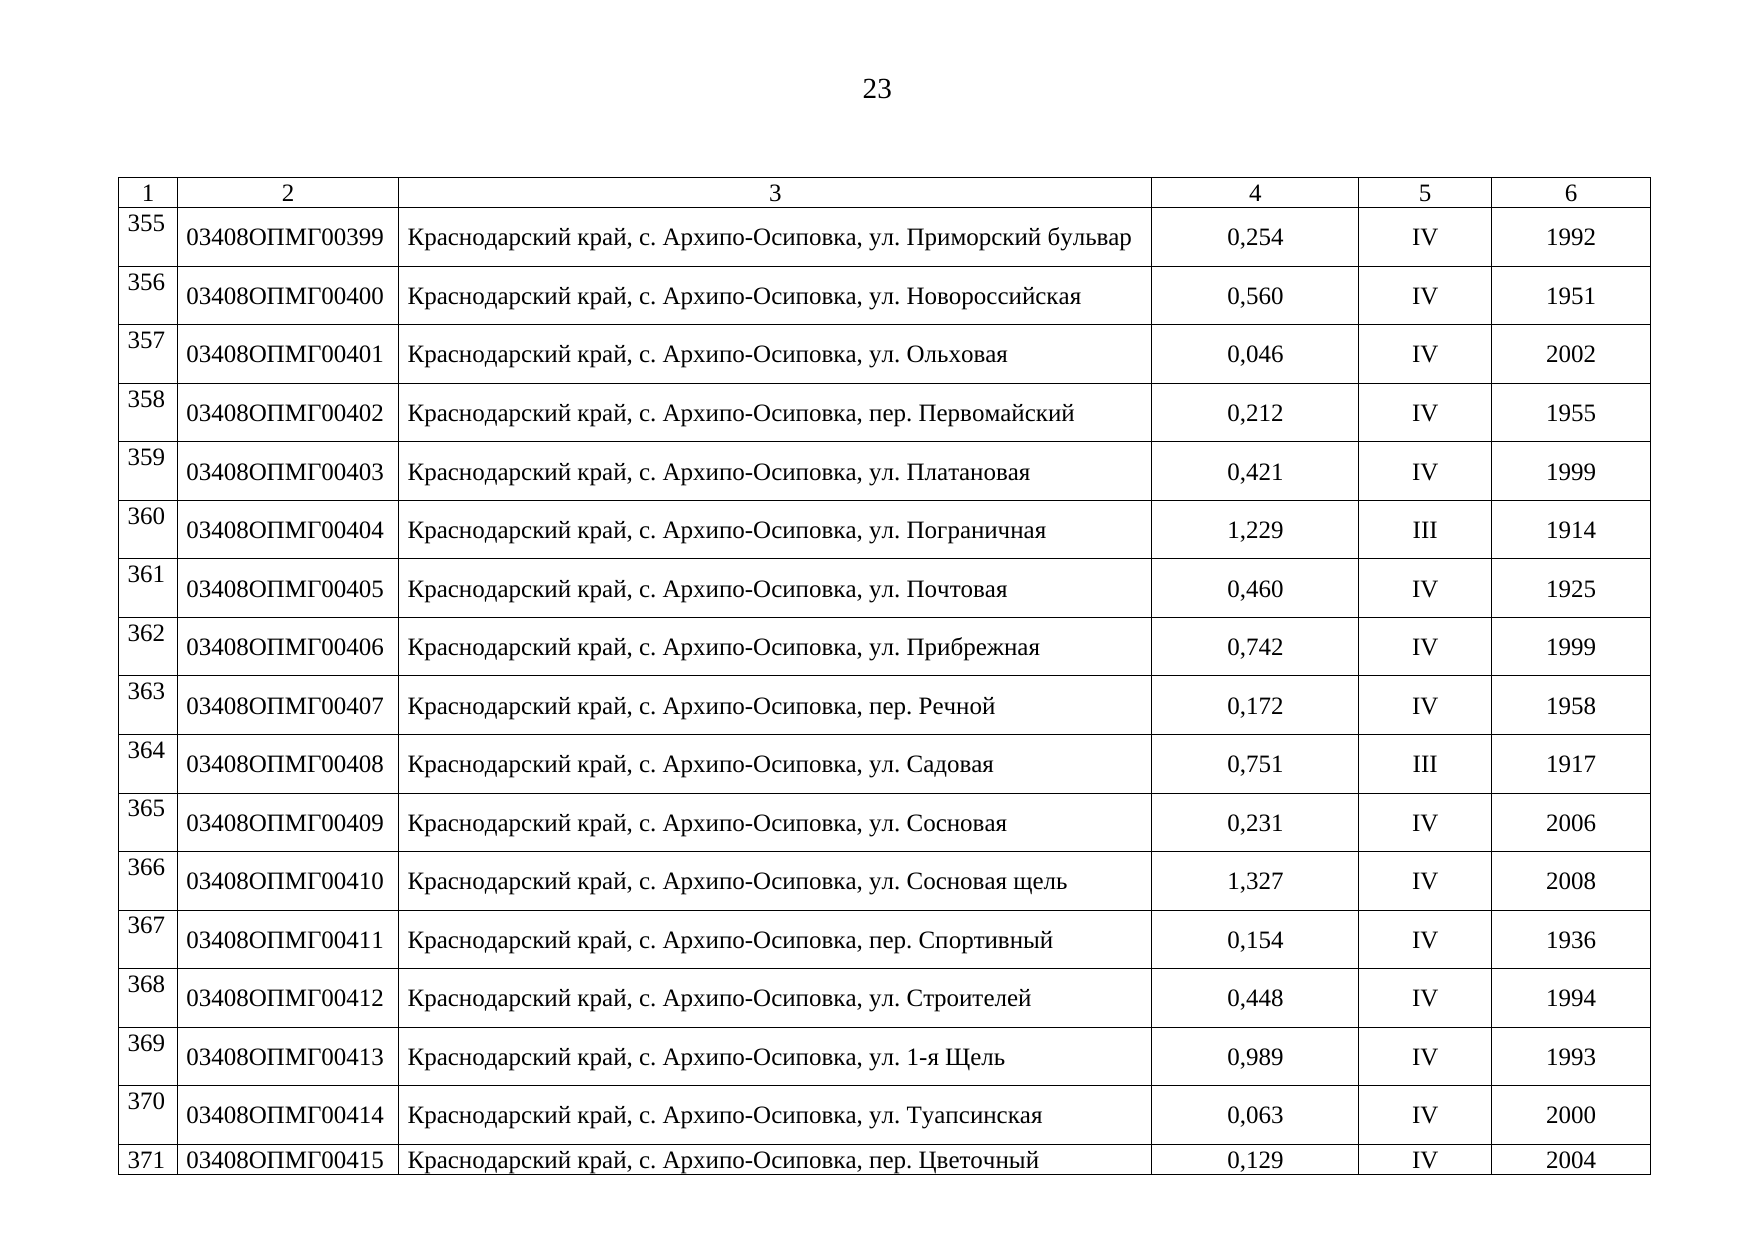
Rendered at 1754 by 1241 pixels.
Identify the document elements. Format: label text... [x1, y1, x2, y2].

table_cell 03408ОПМГ00407 [178, 676, 398, 734]
table_cell [119, 1145, 177, 1173]
table_cell [119, 618, 177, 675]
table_cell Краснодарский край, с. Архипо-Осиповка, ул. Туапсинская [399, 1086, 1151, 1144]
table_cell IV [1359, 794, 1491, 851]
table_cell III [1359, 735, 1491, 792]
table_cell IV [1359, 442, 1491, 500]
table_cell 03408ОПМГ00409 [178, 794, 398, 851]
table_cell 03408ОПМГ00399 [178, 208, 398, 266]
table_cell 0,129 [1152, 1145, 1358, 1173]
table_header 4 [1152, 178, 1358, 207]
table_cell Краснодарский край, с. Архипо-Осиповка, ул. Ольховая [399, 325, 1151, 383]
table_cell Краснодарский край, с. Архипо-Осиповка, ул. Садовая [399, 735, 1151, 792]
table_header 2 [178, 178, 398, 207]
table_cell Краснодарский край, с. Архипо-Осиповка, ул. 1-я Щель [399, 1028, 1151, 1085]
table_cell 0,421 [1152, 442, 1358, 500]
table_cell 0,448 [1152, 969, 1358, 1027]
table_cell Краснодарский край, с. Архипо-Осиповка, ул. Сосновая [399, 794, 1151, 851]
table_cell 1993 [1492, 1028, 1650, 1085]
table_cell 1992 [1492, 208, 1650, 266]
table_cell 0,460 [1152, 559, 1358, 617]
table_cell 03408ОПМГ00413 [178, 1028, 398, 1085]
table_cell IV [1359, 1145, 1491, 1173]
table_cell 2006 [1492, 794, 1650, 851]
table_cell 0,989 [1152, 1028, 1358, 1085]
table_cell [119, 267, 177, 324]
table_cell Краснодарский край, с. Архипо-Осиповка, ул. Почтовая [399, 559, 1151, 617]
table_cell 0,742 [1152, 618, 1358, 675]
table_cell 1917 [1492, 735, 1650, 792]
table_cell [119, 852, 177, 909]
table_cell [399, 1145, 1151, 1173]
table_cell Краснодарский край, с. Архипо-Осиповка, ул. Пограничная [399, 501, 1151, 558]
table_cell III [1359, 501, 1491, 558]
table_cell [119, 794, 177, 851]
table_cell Краснодарский край, с. Архипо-Осиповка, ул. Новороссийская [399, 267, 1151, 324]
table_cell IV [1359, 208, 1491, 266]
table_cell 03408ОПМГ00415 [178, 1145, 398, 1173]
table_cell Краснодарский край, с. Архипо-Осиповка, пер. Спортивный [399, 911, 1151, 968]
table_cell 2002 [1492, 325, 1650, 383]
table_cell [119, 442, 177, 500]
table_cell 1,327 [1152, 852, 1358, 909]
table_cell 03408ОПМГ00414 [178, 1086, 398, 1144]
table_cell Краснодарский край, с. Архипо-Осиповка, ул. Приморский бульвар [399, 208, 1151, 266]
table_cell 1914 [1492, 501, 1650, 558]
table_cell [119, 384, 177, 441]
table_cell 03408ОПМГ00406 [178, 618, 398, 675]
table_cell 03408ОПМГ00405 [178, 559, 398, 617]
table_cell 0,751 [1152, 735, 1358, 792]
table_header 3 [399, 178, 1151, 207]
table_cell [119, 735, 177, 792]
table_cell 03408ОПМГ00410 [178, 852, 398, 909]
table_cell Краснодарский край, с. Архипо-Осиповка, ул. Строителей [399, 969, 1151, 1027]
table_cell 03408ОПМГ00411 [178, 911, 398, 968]
table_header 5 [1359, 178, 1491, 207]
table_cell [119, 325, 177, 383]
table_cell 03408ОПМГ00408 [178, 735, 398, 792]
table_cell 0,560 [1152, 267, 1358, 324]
table_cell [119, 559, 177, 617]
table_cell 03408ОПМГ00412 [178, 969, 398, 1027]
table_cell 03408ОПМГ00400 [178, 267, 398, 324]
table_cell IV [1359, 325, 1491, 383]
table_cell IV [1359, 852, 1491, 909]
table_cell IV [1359, 618, 1491, 675]
table_cell IV [1359, 969, 1491, 1027]
table_cell Краснодарский край, с. Архипо-Осиповка, ул. Сосновая щель [399, 852, 1151, 909]
table_cell 2004 [1492, 1145, 1650, 1173]
table_cell Краснодарский край, с. Архипо-Осиповка, ул. Платановая [399, 442, 1151, 500]
table_cell Краснодарский край, с. Архипо-Осиповка, пер. Речной [399, 676, 1151, 734]
table_cell IV [1359, 1086, 1491, 1144]
table_cell 2008 [1492, 852, 1650, 909]
table_cell [119, 1086, 177, 1144]
table_cell 2000 [1492, 1086, 1650, 1144]
table_cell [119, 501, 177, 558]
table_cell 0,046 [1152, 325, 1358, 383]
table_cell 0,254 [1152, 208, 1358, 266]
table_header 1 [119, 178, 177, 207]
table_cell 03408ОПМГ00403 [178, 442, 398, 500]
table_cell [119, 208, 177, 266]
table_cell 1,229 [1152, 501, 1358, 558]
table_cell 0,212 [1152, 384, 1358, 441]
table_cell IV [1359, 559, 1491, 617]
table_cell 0,172 [1152, 676, 1358, 734]
table_cell 1999 [1492, 618, 1650, 675]
table_cell 1936 [1492, 911, 1650, 968]
table_cell IV [1359, 911, 1491, 968]
table_cell [119, 969, 177, 1027]
table_cell [119, 676, 177, 734]
table_cell 03408ОПМГ00404 [178, 501, 398, 558]
table_cell IV [1359, 384, 1491, 441]
table_cell 1958 [1492, 676, 1650, 734]
table_cell IV [1359, 267, 1491, 324]
table_cell IV [1359, 1028, 1491, 1085]
table_cell 1951 [1492, 267, 1650, 324]
table_header 6 [1492, 178, 1650, 207]
table_cell 03408ОПМГ00402 [178, 384, 398, 441]
table_cell 03408ОПМГ00401 [178, 325, 398, 383]
table_cell 0,063 [1152, 1086, 1358, 1144]
table_cell Краснодарский край, с. Архипо-Осиповка, пер. Первомайский [399, 384, 1151, 441]
table_cell Краснодарский край, с. Архипо-Осиповка, ул. Прибрежная [399, 618, 1151, 675]
table_cell 1999 [1492, 442, 1650, 500]
table_cell [119, 1028, 177, 1085]
table_cell 0,231 [1152, 794, 1358, 851]
table_cell 1994 [1492, 969, 1650, 1027]
table_cell [119, 911, 177, 968]
table_cell 1955 [1492, 384, 1650, 441]
table_cell 1925 [1492, 559, 1650, 617]
table_cell 0,154 [1152, 911, 1358, 968]
table_cell IV [1359, 676, 1491, 734]
